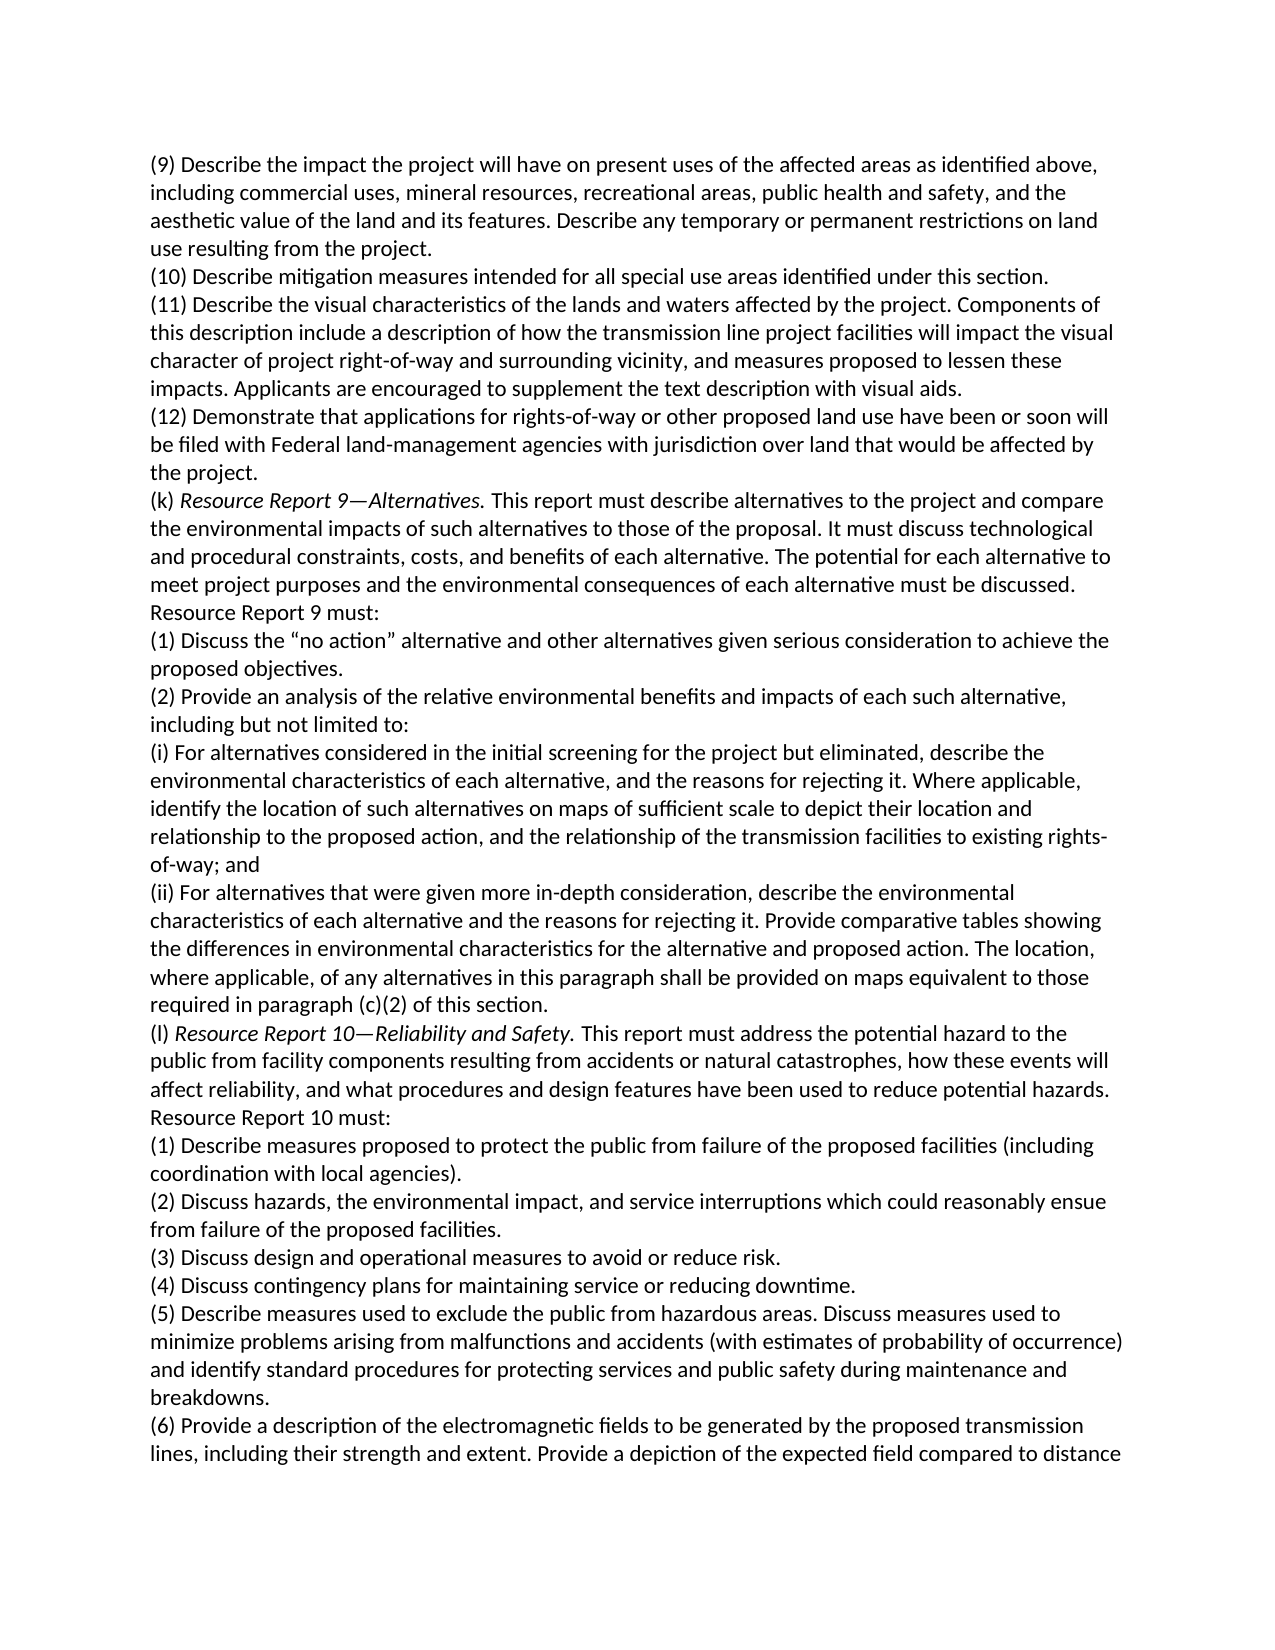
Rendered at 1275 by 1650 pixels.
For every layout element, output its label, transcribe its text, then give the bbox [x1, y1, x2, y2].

text (3) Discuss design and operational measures to avoid or reduce risk. [150, 1243, 1125, 1271]
text (i) For alternatives considered in the initial screening for the project but eliminated, describe the environmental characteristics of each alternative, and the reasons for rejecting it. Where applicable, identify the location of such alternatives on maps of sufficient scale to depict their location and relationship to the proposed action, and the relationship of the transmission facilities to existing rights-of-way; and [150, 738, 1125, 878]
text (11) Describe the visual characteristics of the lands and waters affected by the project. Components of this description include a description of how the transmission line project facilities will impact the visual character of project right-of-way and surrounding vicinity, and measures proposed to lessen these impacts. Applicants are encouraged to supplement the text description with visual aids. [150, 290, 1125, 402]
text (1) Describe measures proposed to protect the public from failure of the proposed facilities (including coordination with local agencies). [150, 1131, 1125, 1187]
text (k) Resource Report 9—Alternatives. This report must describe alternatives to the project and compare the environmental impacts of such alternatives to those of the proposal. It must discuss technological and procedural constraints, costs, and benefits of each alternative. The potential for each alternative to meet project purposes and the environmental consequences of each alternative must be discussed. Resource Report 9 must: [150, 486, 1125, 626]
text (12) Demonstrate that applications for rights-of-way or other proposed land use have been or soon will be filed with Federal land-management agencies with jurisdiction over land that would be affected by the project. [150, 402, 1125, 486]
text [150, 1411, 1125, 1467]
text (l) Resource Report 10—Reliability and Safety. This report must address the potential hazard to the public from facility components resulting from accidents or natural catastrophes, how these events will affect reliability, and what procedures and design features have been used to reduce potential hazards. Resource Report 10 must: [150, 1019, 1125, 1131]
text (2) Provide an analysis of the relative environmental benefits and impacts of each such alternative, including but not limited to: [150, 682, 1125, 738]
text (4) Discuss contingency plans for maintaining service or reducing downtime. [150, 1271, 1125, 1299]
text (10) Describe mitigation measures intended for all special use areas identified under this section. [150, 262, 1125, 290]
text (1) Discuss the “no action” alternative and other alternatives given serious consideration to achieve the proposed objectives. [150, 626, 1125, 682]
text (9) Describe the impact the project will have on present uses of the affected areas as identified above, including commercial uses, mineral resources, recreational areas, public health and safety, and the aesthetic value of the land and its features. Describe any temporary or permanent restrictions on land use resulting from the project. [150, 150, 1125, 262]
text (2) Discuss hazards, the environmental impact, and service interruptions which could reasonably ensue from failure of the proposed facilities. [150, 1187, 1125, 1243]
text (ii) For alternatives that were given more in-depth consideration, describe the environmental characteristics of each alternative and the reasons for rejecting it. Provide comparative tables showing the differences in environmental characteristics for the alternative and proposed action. The location, where applicable, of any alternatives in this paragraph shall be provided on maps equivalent to those required in paragraph (c)(2) of this section. [150, 878, 1125, 1019]
text (5) Describe measures used to exclude the public from hazardous areas. Discuss measures used to minimize problems arising from malfunctions and accidents (with estimates of probability of occurrence) and identify standard procedures for protecting services and public safety during maintenance and breakdowns. [150, 1299, 1125, 1411]
